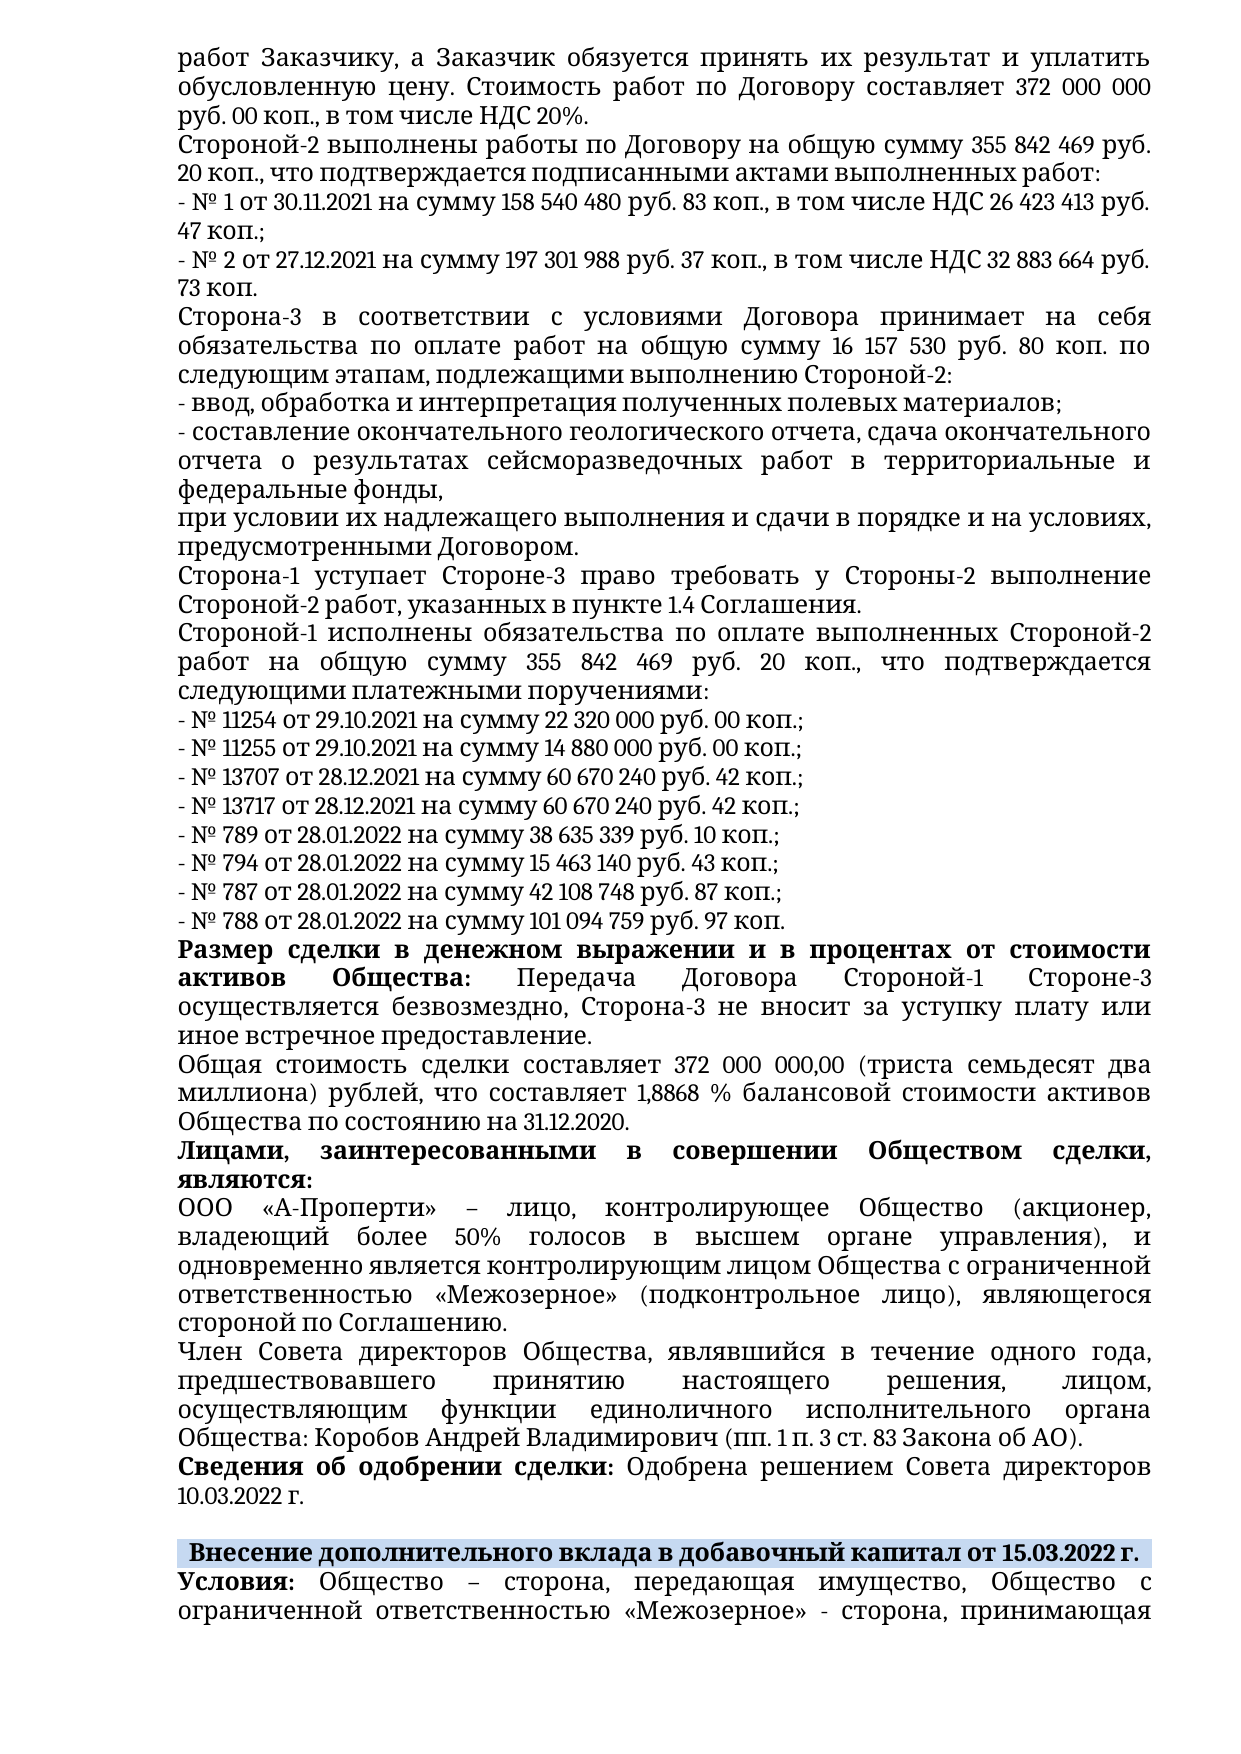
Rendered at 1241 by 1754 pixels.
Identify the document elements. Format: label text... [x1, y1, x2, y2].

text Стороной-1 исполнены обязательства по оплате выполненных Стороной-2 работ на общую сумму 355 842 469 руб. 20 коп., что подтверждается следующими платежными поручениями: [177, 619, 1152, 706]
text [177, 1568, 1152, 1626]
text - № 788 от 28.01.2022 на сумму 101 094 759 руб. 97 коп. [177, 907, 1152, 936]
text Сторона-3 в соответствии с условиями Договора принимает на себя обязательства по оплате работ на общую сумму 16 157 530 руб. 80 коп. по следующим этапам, подлежащими выполнению Стороной-2: [177, 303, 1152, 389]
text Размер сделки в денежном выражении и в процентах от стоимости активов Общества: Передача Договора Стороной-1 Стороне-3 осуществляется безвозмездно, Сторона-3 не вносит за уступку плату или иное встречное предоставление. [177, 936, 1152, 1051]
text - № 13707 от 28.12.2021 на сумму 60 670 240 руб. 42 коп.; [177, 763, 1152, 792]
text ООО «А-Проперти» – лицо, контролирующее Общество (акционер, владеющий более 50% голосов в высшем органе управления), и одновременно является контролирующим лицом Общества с ограниченной ответственностью «Межозерное» (подконтрольное лицо), являющегося стороной по Соглашению. [177, 1194, 1152, 1338]
text при условии их надлежащего выполнения и сдачи в порядке и на условиях, предусмотренными Договором. [177, 504, 1152, 562]
text Общая стоимость сделки составляет 372 000 000,00 (триста семьдесят два миллиона) рублей, что составляет 1,8868 % балансовой стоимости активов Общества по состоянию на 31.12.2020. [177, 1051, 1152, 1137]
text Лицами, заинтересованными в совершении Обществом сделки, являются: [177, 1137, 1152, 1194]
text - № 2 от 27.12.2021 на сумму 197 301 988 руб. 37 коп., в том числе НДС 32 883 664 руб. 73 коп. [177, 246, 1152, 303]
text - № 11255 от 29.10.2021 на сумму 14 880 000 руб. 00 коп.; [177, 734, 1152, 763]
text - ввод, обработка и интерпретация полученных полевых материалов; [177, 389, 1152, 418]
text - № 794 от 28.01.2022 на сумму 15 463 140 руб. 43 коп.; [177, 849, 1152, 878]
text Сторона-1 уступает Стороне-3 право требовать у Стороны-2 выполнение Стороной-2 работ, указанных в пункте 1.4 Соглашения. [177, 562, 1152, 619]
text Сведения об одобрении сделки: Одобрена решением Совета директоров 10.03.2022 г. [177, 1453, 1152, 1511]
text - № 787 от 28.01.2022 на сумму 42 108 748 руб. 87 коп.; [177, 878, 1152, 907]
text - составление окончательного геологического отчета, сдача окончательного отчета о результатах сейсморазведочных работ в территориальные и федеральные фонды, [177, 418, 1152, 504]
table_header Внесение дополнительного вклада в добавочный капитал от 15.03.2022 г. [177, 1539, 1152, 1568]
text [177, 44, 1152, 131]
text - № 789 от 28.01.2022 на сумму 38 635 339 руб. 10 коп.; [177, 821, 1152, 849]
text Член Совета директоров Общества, являвшийся в течение одного года, предшествовавшего принятию настоящего решения, лицом, осуществляющим функции единоличного исполнительного органа Общества: Коробов Андрей Владимирович (пп. 1 п. 3 ст. 83 Закона об АО). [177, 1338, 1152, 1453]
text Стороной-2 выполнены работы по Договору на общую сумму 355 842 469 руб. 20 коп., что подтверждается подписанными актами выполненных работ: [177, 131, 1152, 188]
text - № 11254 от 29.10.2021 на сумму 22 320 000 руб. 00 коп.; [177, 706, 1152, 734]
text - № 1 от 30.11.2021 на сумму 158 540 480 руб. 83 коп., в том числе НДС 26 423 413 руб. 47 коп.; [177, 188, 1152, 246]
text - № 13717 от 28.12.2021 на сумму 60 670 240 руб. 42 коп.; [177, 792, 1152, 821]
